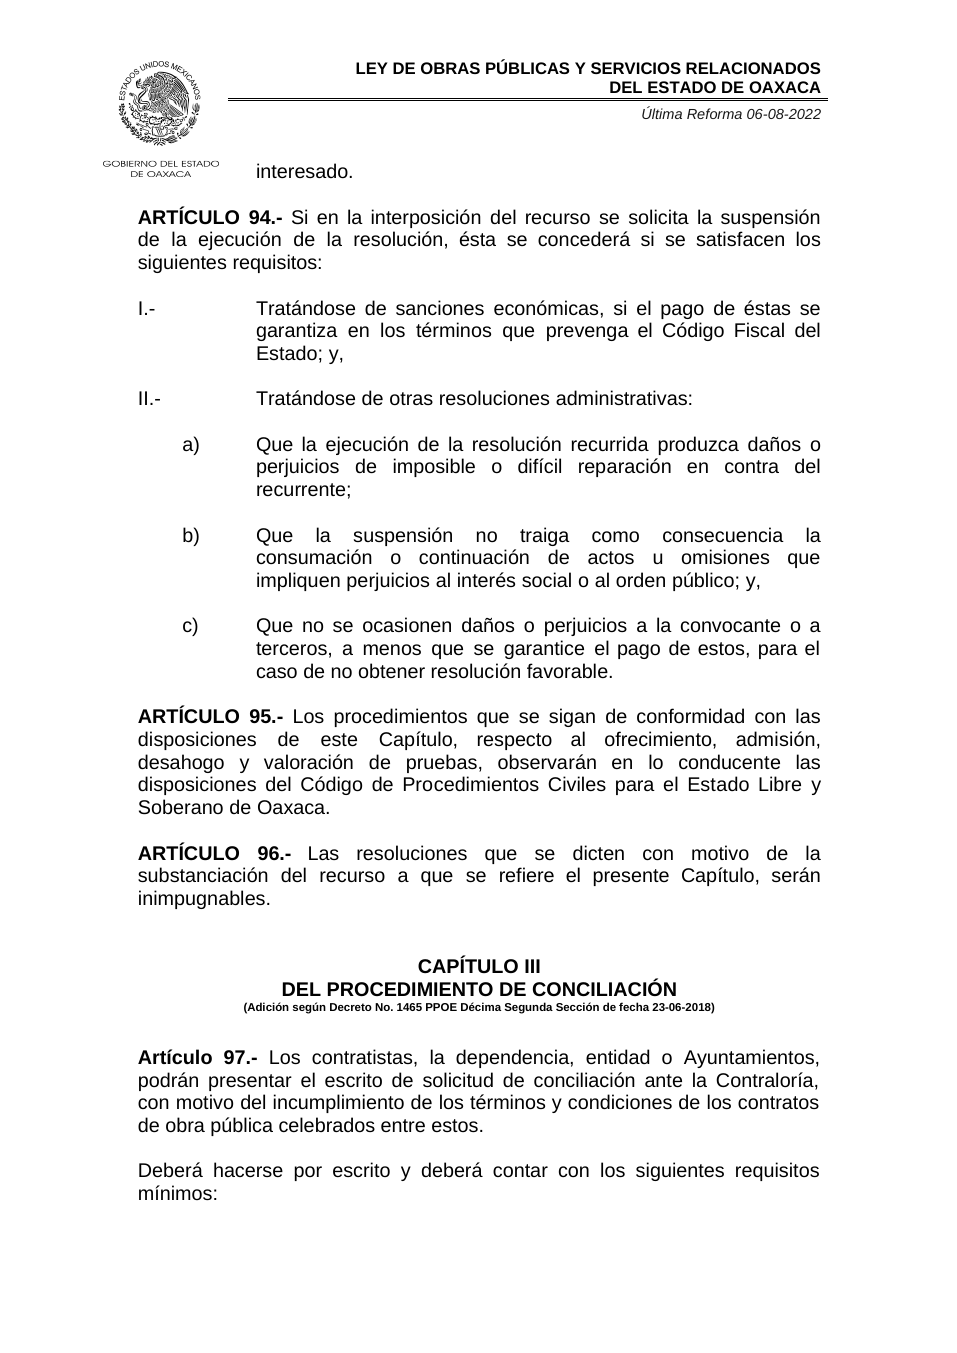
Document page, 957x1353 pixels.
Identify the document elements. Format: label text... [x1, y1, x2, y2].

picture [100, 59, 222, 180]
text I.- Tratándose de sanciones económicas, si el pago de éstas se garantiza en los términos que prevenga el Código Fiscal del Estado; y, [138, 296, 821, 364]
text b) Que la suspensión no traiga como consecuencia la consumación o continuación de actos u omisiones que impliquen perjuicios al interés social o al orden público; y, [182, 523, 821, 592]
text ARTÍCULO 95.- Los procedimientos que se sigan de conformidad con las disposiciones de este Capítulo, respecto al ofrecimiento, admisión, desahogo y valoración de pruebas, observarán en lo conducente las disposiciones del Código de Procedimientos Civiles para el Estado Libre y Soberano de Oaxaca. [138, 705, 821, 819]
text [138, 160, 821, 183]
text DEL PROCEDIMIENTO DE CONCILIACIÓN [138, 978, 821, 1000]
text Artículo 97.- Los contratistas, la dependencia, entidad o Ayuntamientos, podrán presentar el escrito de solicitud de conciliación ante la Contraloría, con motivo del incumplimiento de los términos y condiciones de los contratos de obra pública celebrados entre estos. [138, 1046, 821, 1137]
text Deberá hacerse por escrito y deberá contar con los siguientes requisitos mínimos: [138, 1159, 821, 1205]
text c) Que no se ocasionen daños o perjuicios a la convocante o a terceros, a menos que se garantice el pago de estos, para el caso de no obtener resolución favorable. [182, 614, 821, 682]
text II.- Tratándose de otras resoluciones administrativas: [138, 387, 821, 410]
text a) Que la ejecución de la resolución recurrida produzca daños o perjuicios de imposible o difícil reparación en contra del recurrente; [182, 433, 821, 501]
text ARTÍCULO 96.- Las resoluciones que se dicten con motivo de la substanciación del recurso a que se refiere el presente Capítulo, serán inimpugnables. [138, 841, 821, 909]
text CAPÍTULO III [138, 955, 821, 978]
text (Adición según Decreto No. 1465 PPOE Décima Segunda Sección de fecha 23-06-2018) [138, 1000, 821, 1023]
text ARTÍCULO 94.- Si en la interposición del recurso se solicita la suspensión de la ejecución de la resolución, ésta se concederá si se satisfacen los siguientes requisitos: [138, 206, 821, 274]
